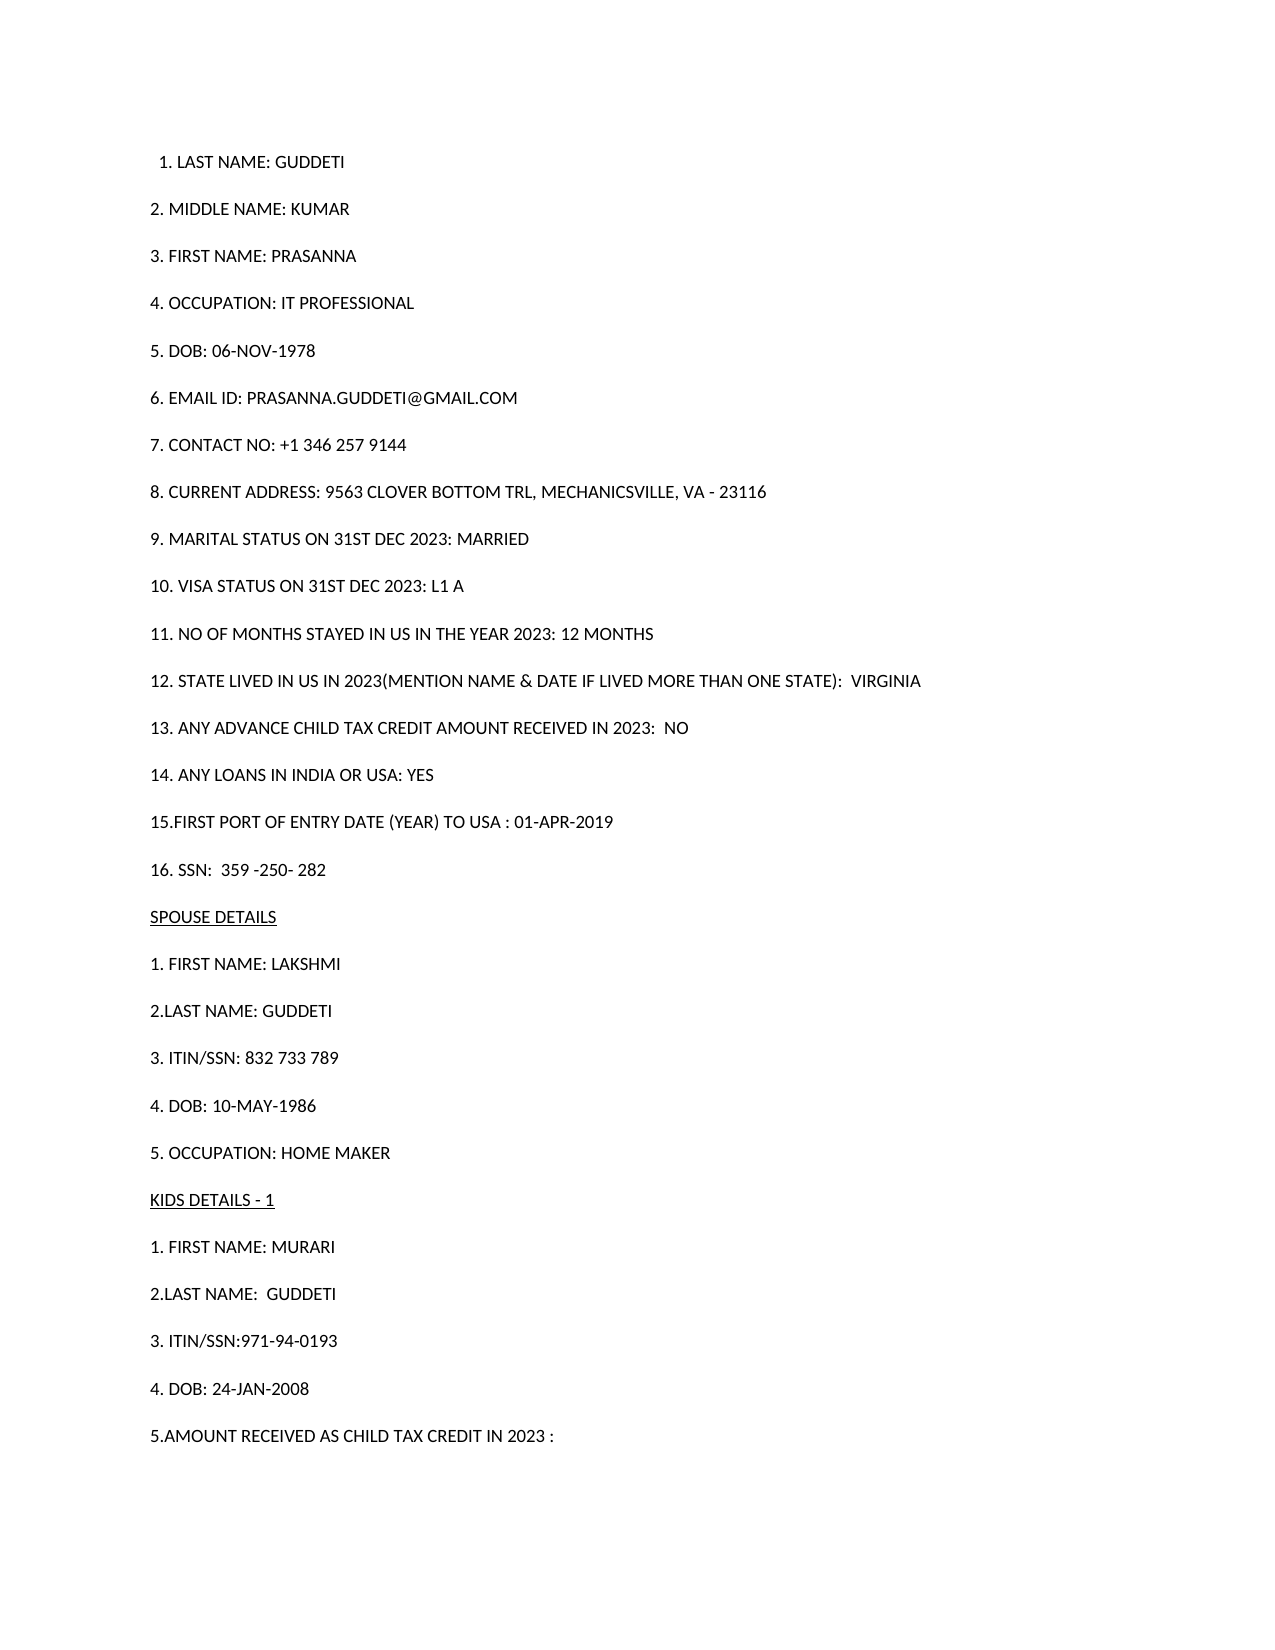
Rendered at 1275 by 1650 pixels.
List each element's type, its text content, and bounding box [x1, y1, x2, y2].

text 5. DOB: 06-NOV-1978 [150, 339, 1125, 362]
text 4. OCCUPATION: IT PROFESSIONAL [150, 292, 1125, 314]
text 10. VISA STATUS ON 31ST DEC 2023: L1 A [150, 575, 1125, 598]
text 2.LAST NAME: GUDDETI [150, 999, 1125, 1022]
text 5. OCCUPATION: HOME MAKER [150, 1141, 1125, 1164]
text 16. SSN: 359 -250- 282 [150, 858, 1125, 881]
text 1. LAST NAME: GUDDETI [150, 150, 1125, 173]
text 9. MARITAL STATUS ON 31ST DEC 2023: MARRIED [150, 527, 1125, 550]
text 2. MIDDLE NAME: KUMAR [150, 197, 1125, 220]
text 3. ITIN/SSN: 832 733 789 [150, 1047, 1125, 1069]
text KIDS DETAILS - 1 [150, 1188, 1125, 1211]
text 1. FIRST NAME: MURARI [150, 1235, 1125, 1258]
text 6. EMAIL ID: PRASANNA.GUDDETI@GMAIL.COM [150, 386, 1125, 409]
text 8. CURRENT ADDRESS: 9563 CLOVER BOTTOM TRL, MECHANICSVILLE, VA - 23116 [150, 480, 1125, 503]
text SPOUSE DETAILS [150, 905, 1125, 928]
text 2.LAST NAME: GUDDETI [150, 1282, 1125, 1305]
text 4. DOB: 24-JAN-2008 [150, 1377, 1125, 1400]
text 3. FIRST NAME: PRASANNA [150, 244, 1125, 267]
text 15.FIRST PORT OF ENTRY DATE (YEAR) TO USA : 01-APR-2019 [150, 811, 1125, 833]
text 1. FIRST NAME: LAKSHMI [150, 952, 1125, 975]
text 3. ITIN/SSN:971-94-0193 [150, 1330, 1125, 1353]
text 7. CONTACT NO: +1 346 257 9144 [150, 433, 1125, 456]
text 12. STATE LIVED IN US IN 2023(MENTION NAME & DATE IF LIVED MORE THAN ONE STATE): VIRGINIA [150, 669, 1125, 692]
text 4. DOB: 10-MAY-1986 [150, 1094, 1125, 1117]
text 11. NO OF MONTHS STAYED IN US IN THE YEAR 2023: 12 MONTHS [150, 622, 1125, 645]
text 13. ANY ADVANCE CHILD TAX CREDIT AMOUNT RECEIVED IN 2023: NO [150, 716, 1125, 739]
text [150, 1424, 1125, 1447]
text 14. ANY LOANS IN INDIA OR USA: YES [150, 763, 1125, 786]
